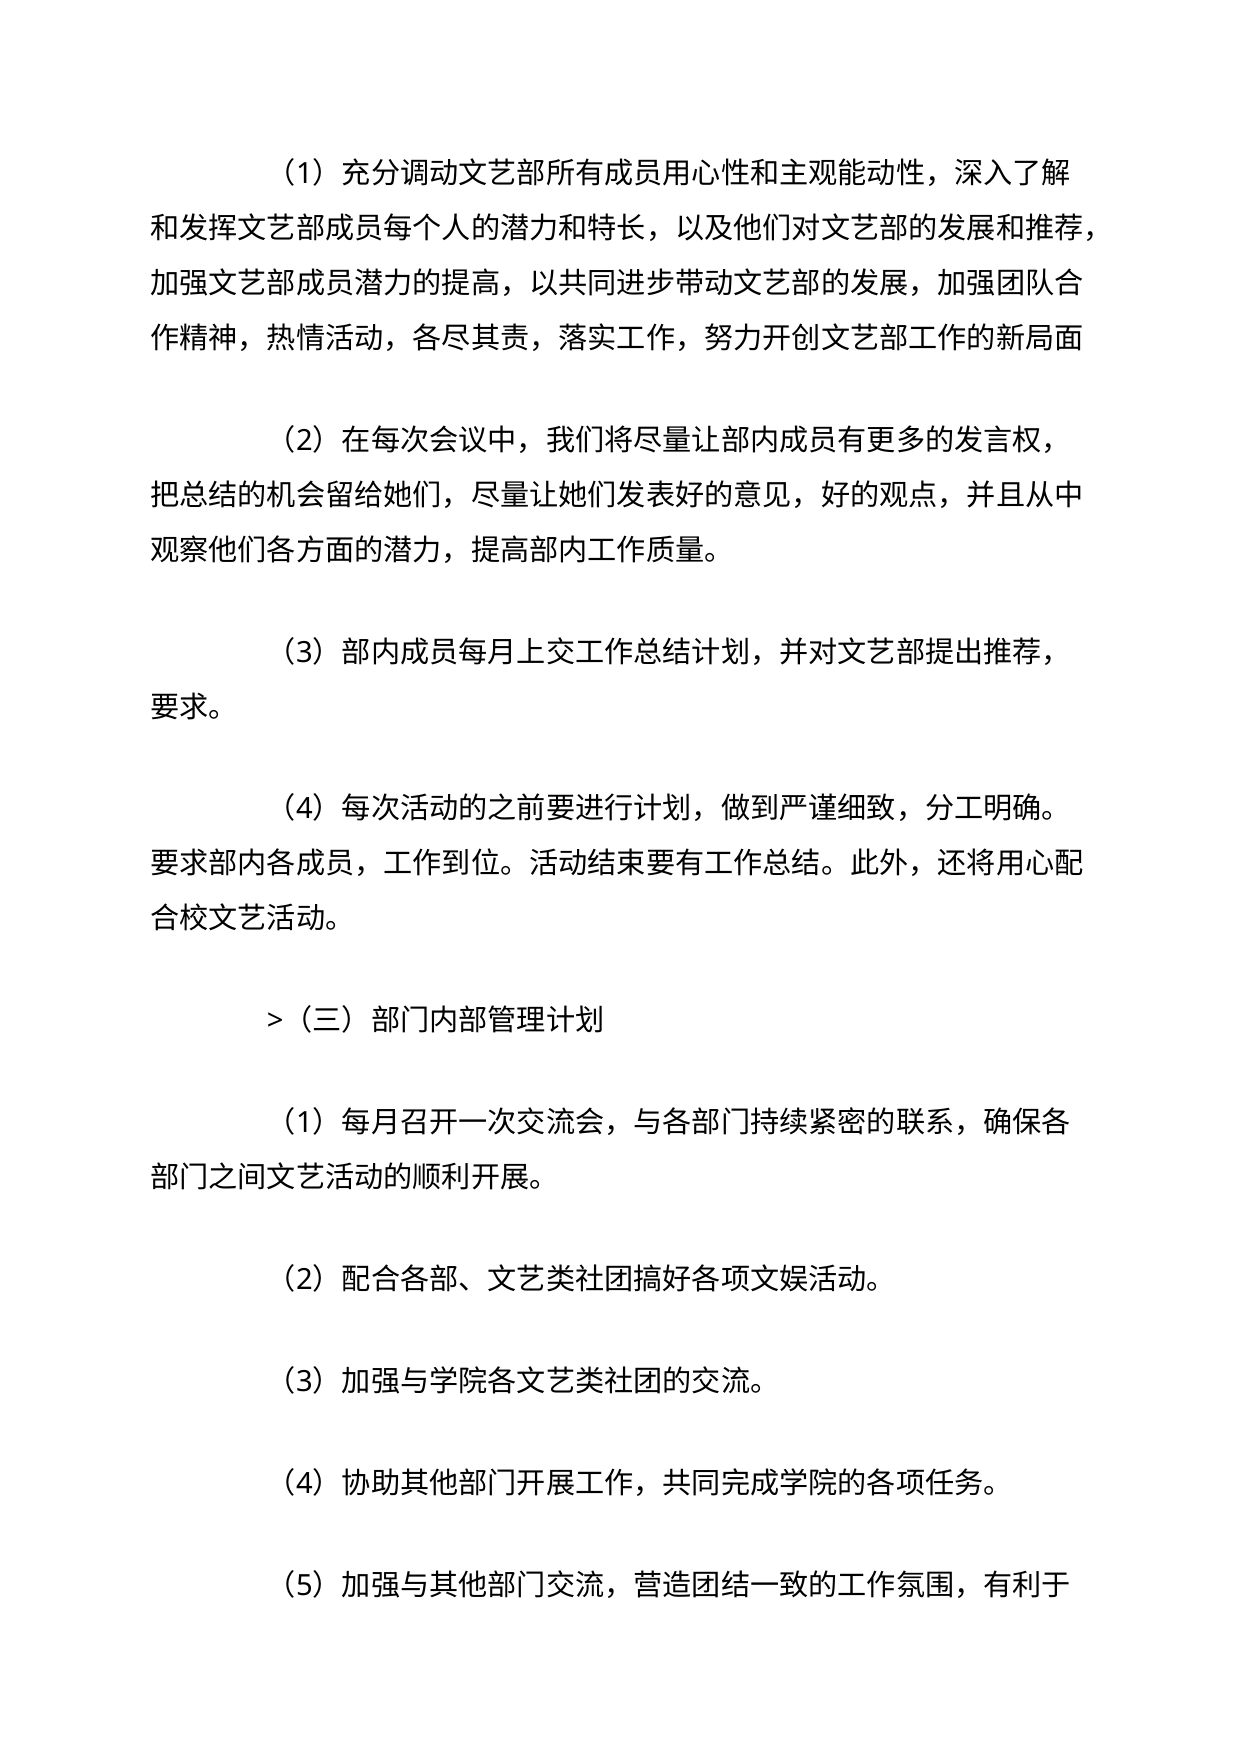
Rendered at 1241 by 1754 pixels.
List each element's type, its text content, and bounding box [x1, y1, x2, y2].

text >（三）部门内部管理计划 [150, 997, 1090, 1039]
text （2）配合各部、文艺类社团搞好各项文娱活动。 [150, 1255, 1090, 1298]
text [150, 1561, 1090, 1604]
text （4）协助其他部门开展工作，共同完成学院的各项任务。 [150, 1459, 1090, 1502]
text （1）每月召开一次交流会，与各部门持续紧密的联系，确保各部门之间文艺活动的顺利开展。 [150, 1099, 1090, 1196]
text （4）每次活动的之前要进行计划，做到严谨细致，分工明确。要求部内各成员，工作到位。活动结束要有工作总结。此外，还将用心配合校文艺活动。 [150, 785, 1090, 937]
text （3）部内成员每月上交工作总结计划，并对文艺部提出推荐，要求。 [150, 628, 1090, 726]
text （1）充分调动文艺部所有成员用心性和主观能动性，深入了解和发挥文艺部成员每个人的潜力和特长，以及他们对文艺部的发展和推荐，加强文艺部成员潜力的提高，以共同进步带动文艺部的发展，加强团队合作精神，热情活动，各尽其责，落实工作，努力开创文艺部工作的新局面 [150, 150, 1090, 357]
text （3）加强与学院各文艺类社团的交流。 [150, 1357, 1090, 1400]
text （2）在每次会议中，我们将尽量让部内成员有更多的发言权，把总结的机会留给她们，尽量让她们发表好的意见，好的观点，并且从中观察他们各方面的潜力，提高部内工作质量。 [150, 417, 1090, 569]
